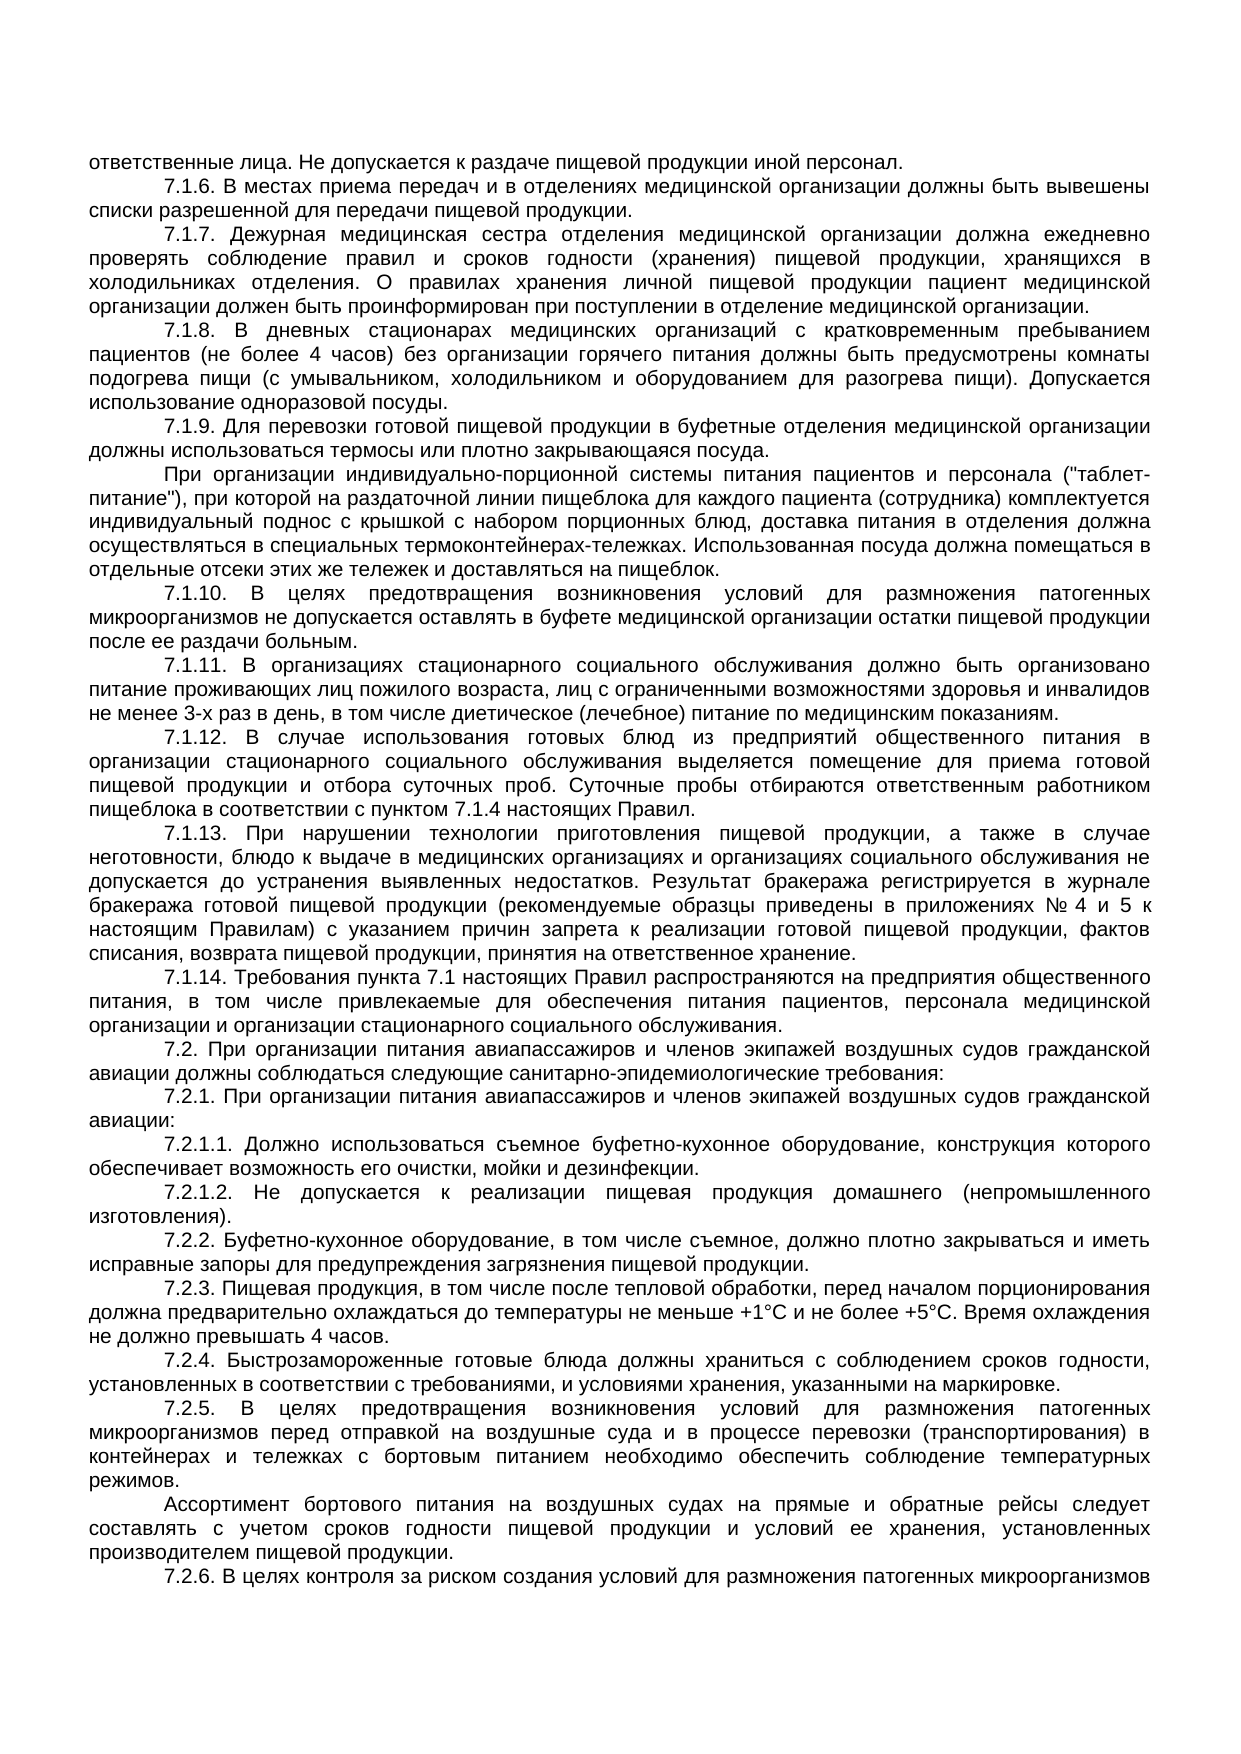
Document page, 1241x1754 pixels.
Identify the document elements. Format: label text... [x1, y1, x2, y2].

text 7.1.12. В случае использования готовых блюд из предприятий общественного питания в организации стационарного социального обслуживания выделяется помещение для приема готовой пищевой продукции и отбора суточных проб. Суточные пробы отбираются ответственным работником пищеблока в соответствии с пунктом 7.1.4 настоящих Правил. [88, 725, 1152, 821]
text 7.2.4. Быстрозамороженные готовые блюда должны храниться с соблюдением сроков годности, установленных в соответствии с требованиями, и условиями хранения, указанными на маркировке. [88, 1348, 1152, 1396]
text 7.2.1. При организации питания авиапассажиров и членов экипажей воздушных судов гражданской авиации: [88, 1084, 1152, 1132]
text 7.1.7. Дежурная медицинская сестра отделения медицинской организации должна ежедневно проверять соблюдение правил и сроков годности (хранения) пищевой продукции, хранящихся в холодильниках отделения. О правилах хранения личной пищевой продукции пациент медицинской организации должен быть проинформирован при поступлении в отделение медицинской организации. [88, 222, 1152, 318]
text При организации индивидуально-порционной системы питания пациентов и персонала ("таблет-питание"), при которой на раздаточной линии пищеблока для каждого пациента (сотрудника) комплектуется индивидуальный поднос с крышкой с набором порционных блюд, доставка питания в отделения должна осуществляться в специальных термоконтейнерах-тележках. Использованная посуда должна помещаться в отдельные отсеки этих же тележек и доставляться на пищеблок. [88, 461, 1152, 581]
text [88, 150, 1152, 174]
text 7.2.5. В целях предотвращения возникновения условий для размножения патогенных микроорганизмов перед отправкой на воздушные суда и в процессе перевозки (транспортирования) в контейнерах и тележках с бортовым питанием необходимо обеспечить соблюдение температурных режимов. [88, 1396, 1152, 1492]
text 7.1.13. При нарушении технологии приготовления пищевой продукции, а также в случае неготовности, блюдо к выдаче в медицинских организациях и организациях социального обслуживания не допускается до устранения выявленных недостатков. Результат бракеража регистрируется в журнале бракеража готовой пищевой продукции (рекомендуемые образцы приведены в приложениях № 4 и 5 к настоящим Правилам) с указанием причин запрета к реализации готовой пищевой продукции, фактов списания, возврата пищевой продукции, принятия на ответственное хранение. [88, 821, 1152, 964]
text Ассортимент бортового питания на воздушных судах на прямые и обратные рейсы следует составлять с учетом сроков годности пищевой продукции и условий ее хранения, установленных производителем пищевой продукции. [88, 1492, 1152, 1563]
text 7.1.8. В дневных стационарах медицинских организаций с кратковременным пребыванием пациентов (не более 4 часов) без организации горячего питания должны быть предусмотрены комнаты подогрева пищи (с умывальником, холодильником и оборудованием для разогрева пищи). Допускается использование одноразовой посуды. [88, 318, 1152, 413]
text 7.1.10. В целях предотвращения возникновения условий для размножения патогенных микроорганизмов не допускается оставлять в буфете медицинской организации остатки пищевой продукции после ее раздачи больным. [88, 581, 1152, 653]
text 7.1.6. В местах приема передач и в отделениях медицинской организации должны быть вывешены списки разрешенной для передачи пищевой продукции. [88, 174, 1152, 222]
text 7.2.3. Пищевая продукция, в том числе после тепловой обработки, перед началом порционирования должна предварительно охлаждаться до температуры не меньше +1°С и не более +5°С. Время охлаждения не должно превышать 4 часов. [88, 1276, 1152, 1348]
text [88, 1563, 1152, 1587]
text 7.2.2. Буфетно-кухонное оборудование, в том числе съемное, должно плотно закрываться и иметь исправные запоры для предупреждения загрязнения пищевой продукции. [88, 1228, 1152, 1276]
text 7.1.14. Требования пункта 7.1 настоящих Правил распространяются на предприятия общественного питания, в том числе привлекаемые для обеспечения питания пациентов, персонала медицинской организации и организации стационарного социального обслуживания. [88, 964, 1152, 1036]
text 7.2.1.2. Не допускается к реализации пищевая продукция домашнего (непромышленного изготовления). [88, 1180, 1152, 1228]
text 7.2. При организации питания авиапассажиров и членов экипажей воздушных судов гражданской авиации должны соблюдаться следующие санитарно-эпидемиологические требования: [88, 1036, 1152, 1084]
text 7.2.1.1. Должно использоваться съемное буфетно-кухонное оборудование, конструкция которого обеспечивает возможность его очистки, мойки и дезинфекции. [88, 1132, 1152, 1180]
text 7.1.11. В организациях стационарного социального обслуживания должно быть организовано питание проживающих лиц пожилого возраста, лиц с ограниченными возможностями здоровья и инвалидов не менее 3-х раз в день, в том числе диетическое (лечебное) питание по медицинским показаниям. [88, 653, 1152, 725]
text 7.1.9. Для перевозки готовой пищевой продукции в буфетные отделения медицинской организации должны использоваться термосы или плотно закрывающаяся посуда. [88, 413, 1152, 461]
